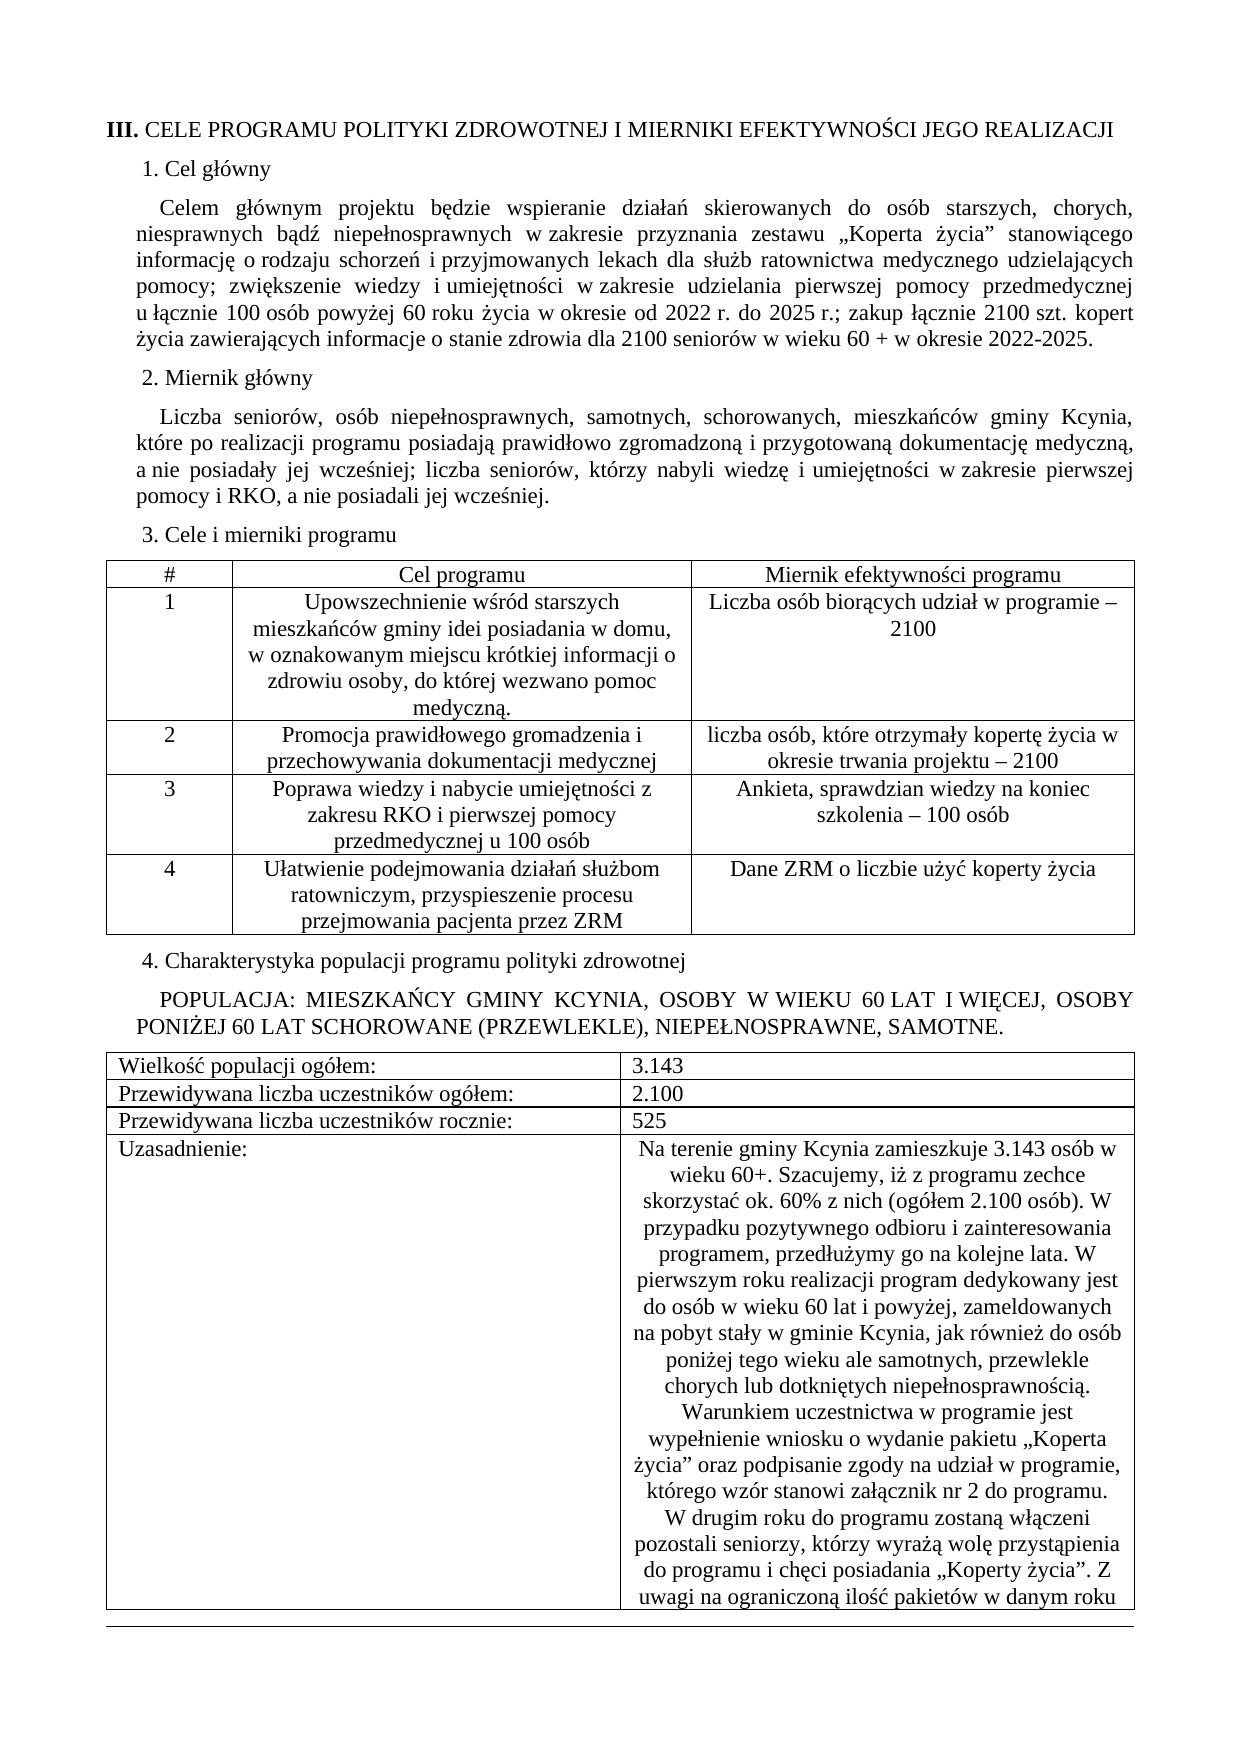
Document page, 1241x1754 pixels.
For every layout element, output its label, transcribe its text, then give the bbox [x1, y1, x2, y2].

table_header # [107, 561, 232, 587]
text 3. Cele i mierniki programu [106, 521, 1134, 547]
text 1. Cel główny [106, 155, 1134, 181]
table_header 3.143 [621, 1053, 1134, 1079]
table_header Cel programu [233, 561, 691, 587]
table_cell Przewidywana liczba uczestników ogółem: [107, 1080, 620, 1106]
text III. CELE PROGRAMU POLITYKI ZDROWOTNEJ I MIERNIKI EFEKTYWNOŚCI JEGO REALIZACJI [106, 116, 1134, 142]
table_cell 1 [107, 588, 232, 720]
table_header Wielkość populacji ogółem: [107, 1053, 620, 1079]
table_cell Ankieta, sprawdzian wiedzy na koniec szkolenia – 100 osób [692, 775, 1134, 854]
text Celem głównym projektu będzie wspieranie działań skierowanych do osób starszych, chorych, niesprawnych bądź niepełnosprawnych w zakresie przyznania zestawu „Koperta życia” stanowiącego informację o rodzaju schorzeń i przyjmowanych lekach dla służb ratownictwa medycznego udzielających pomocy; zwiększenie wiedzy i umiejętności w zakresie udzielania pierwszej pomocy przedmedycznej u łącznie 100 osób powyżej 60 roku życia w okresie od 2022 r. do 2025 r.; zakup łącznie 2100 szt. kopert życia zawierających informacje o stanie zdrowia dla 2100 seniorów w wieku 60 + w okresie 2022-2025. [136, 193, 1134, 352]
table_cell liczba osób, które otrzymały kopertę życia w okresie trwania projektu – 2100 [692, 721, 1134, 774]
table_cell 525 [621, 1108, 1134, 1134]
text Liczba seniorów, osób niepełnosprawnych, samotnych, schorowanych, mieszkańców gminy Kcynia, które po realizacji programu posiadają prawidłowo zgromadzoną i przygotowaną dokumentację medyczną, a nie posiadały jej wcześniej; liczba seniorów, którzy nabyli wiedzę i umiejętności w zakresie pierwszej pomocy i RKO, a nie posiadali jej wcześniej. [136, 403, 1134, 508]
table_cell 2.100 [621, 1080, 1134, 1106]
table_cell Ułatwienie podejmowania działań służbom ratowniczym, przyspieszenie procesu przejmowania pacjenta przez ZRM [233, 855, 691, 934]
text 2. Miernik główny [106, 364, 1134, 391]
text 4. Charakterystyka populacji programu polityki zdrowotnej [106, 947, 1134, 974]
table_cell 4 [107, 855, 232, 934]
table_header Miernik efektywności programu [692, 561, 1134, 587]
text POPULACJA: MIESZKAŃCY GMINY KCYNIA, OSOBY W WIEKU 60 LAT I WIĘCEJ, OSOBY PONIŻEJ 60 LAT SCHOROWANE (PRZEWLEKLE), NIEPEŁNOSPRAWNE, SAMOTNE. [136, 986, 1134, 1039]
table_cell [621, 1135, 1134, 1609]
table_cell 2 [107, 721, 232, 774]
table_cell Dane ZRM o liczbie użyć koperty życia [692, 855, 1134, 934]
table_cell Promocja prawidłowego gromadzenia i przechowywania dokumentacji medycznej [233, 721, 691, 774]
table_cell Przewidywana liczba uczestników rocznie: [107, 1108, 620, 1134]
table_cell Upowszechnienie wśród starszych mieszkańców gminy idei posiadania w domu, w oznakowanym miejscu krótkiej informacji o zdrowiu osoby, do której wezwano pomoc medyczną. [233, 588, 691, 720]
table_cell Liczba osób biorących udział w programie – 2100 [692, 588, 1134, 720]
table_cell Uzasadnienie: [107, 1135, 620, 1609]
table_cell 3 [107, 775, 232, 854]
table_cell Poprawa wiedzy i nabycie umiejętności z zakresu RKO i pierwszej pomocy przedmedycznej u 100 osób [233, 775, 691, 854]
